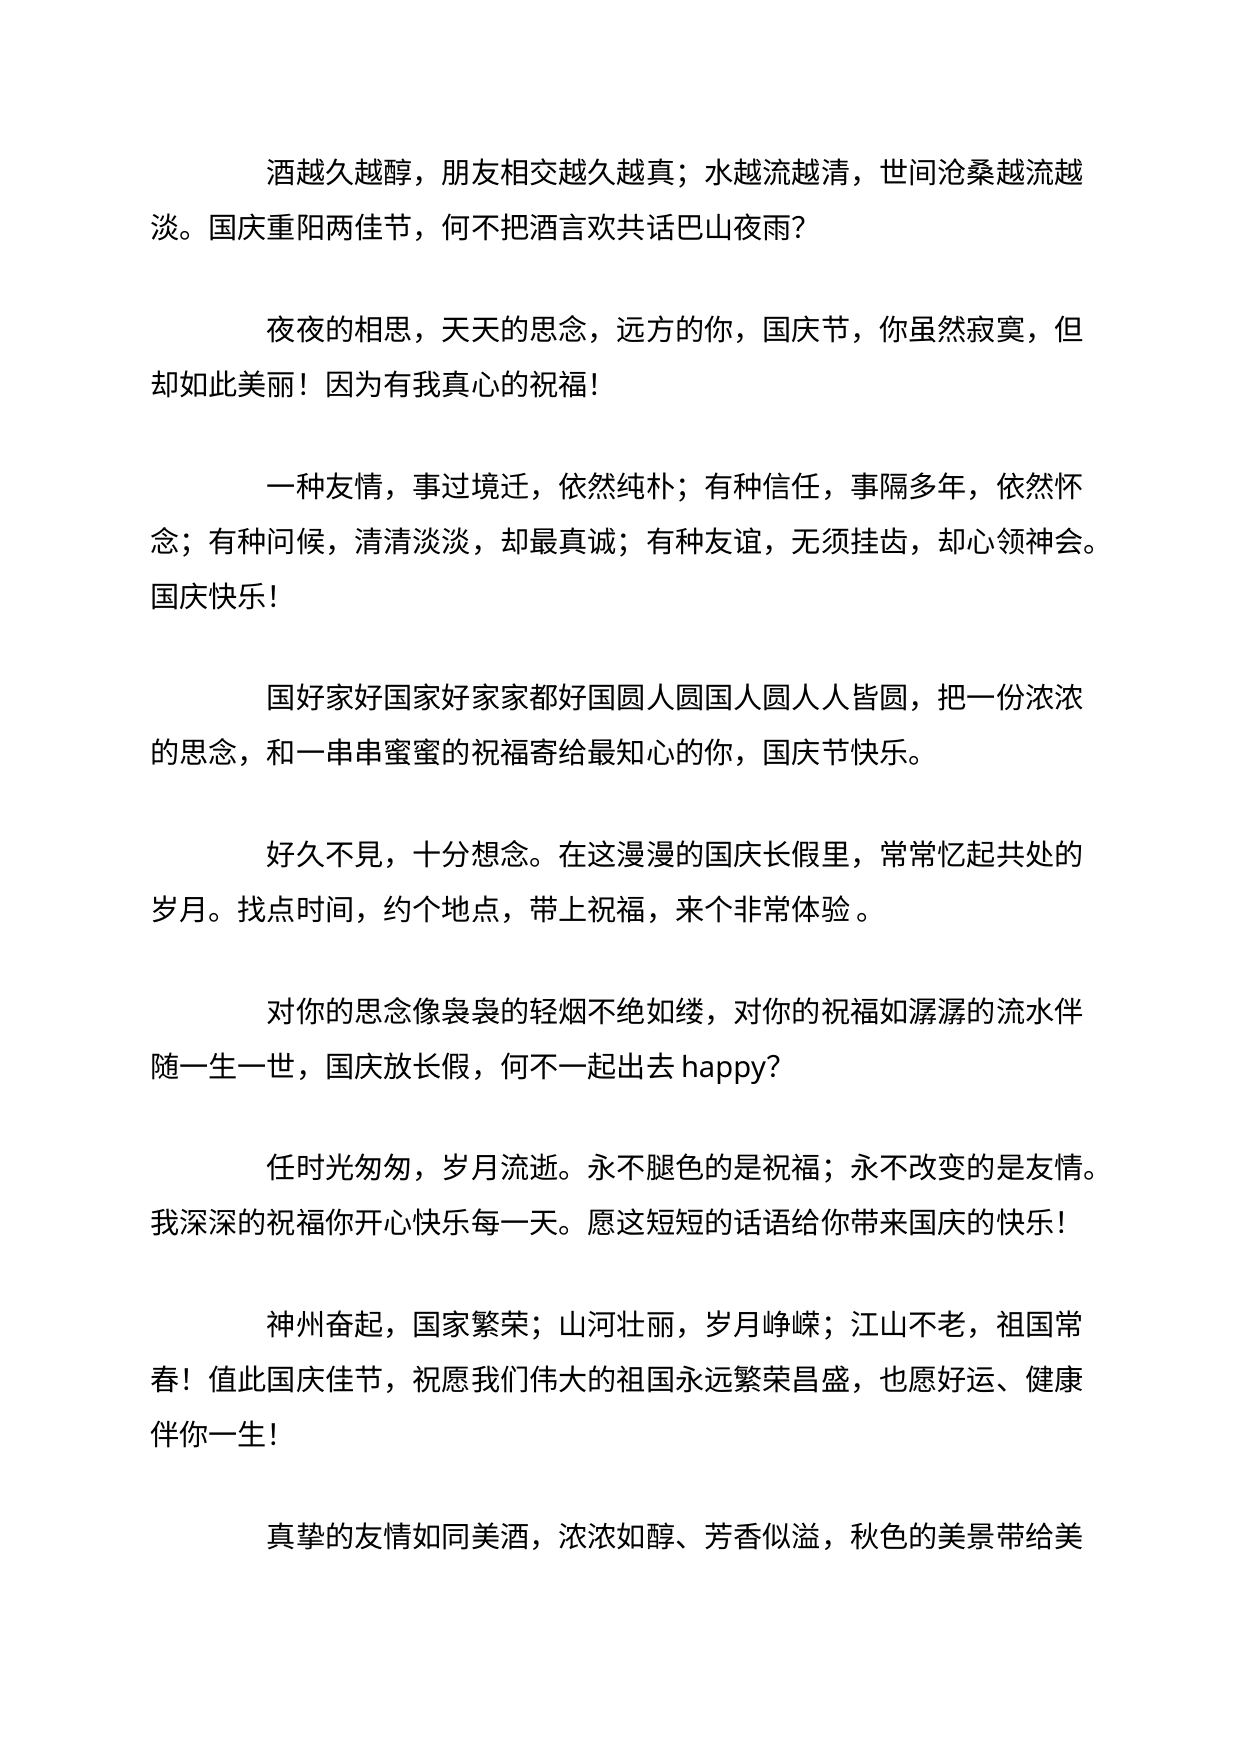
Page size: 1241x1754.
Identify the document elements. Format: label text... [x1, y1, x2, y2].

text 国好家好国家好家家都好国圆人圆国人圆人人皆圆，把一份浓浓的思念，和一串串蜜蜜的祝福寄给最知心的你，国庆节快乐。 [150, 675, 1090, 772]
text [150, 150, 1090, 247]
text 夜夜的相思，天天的思念，远方的你，国庆节，你虽然寂寞，但却如此美丽！因为有我真心的祝福！ [150, 307, 1090, 404]
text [150, 1513, 1090, 1556]
text 神州奋起，国家繁荣；山河壮丽，岁月峥嵘；江山不老，祖国常春！值此国庆佳节，祝愿我们伟大的祖国永远繁荣昌盛，也愿好运、健康伴你一生！ [150, 1302, 1090, 1454]
text 好久不見，十分想念。在这漫漫的国庆长假里，常常忆起共处的岁月。找点时间，约个地点，带上祝福，来个非常体验 。 [150, 832, 1090, 929]
text 对你的思念像袅袅的轻烟不绝如缕，对你的祝福如潺潺的流水伴随一生一世，国庆放长假，何不一起出去happy？ [150, 988, 1090, 1086]
text 任时光匆匆，岁月流逝。永不腿色的是祝福；永不改变的是友情。我深深的祝福你开心快乐每一天。愿这短短的话语给你带来国庆的快乐！ [150, 1145, 1090, 1242]
text 一种友情，事过境迁，依然纯朴；有种信任，事隔多年，依然怀念；有种问候，清清淡淡，却最真诚；有种友谊，无须挂齿，却心领神会。国庆快乐！ [150, 463, 1090, 615]
